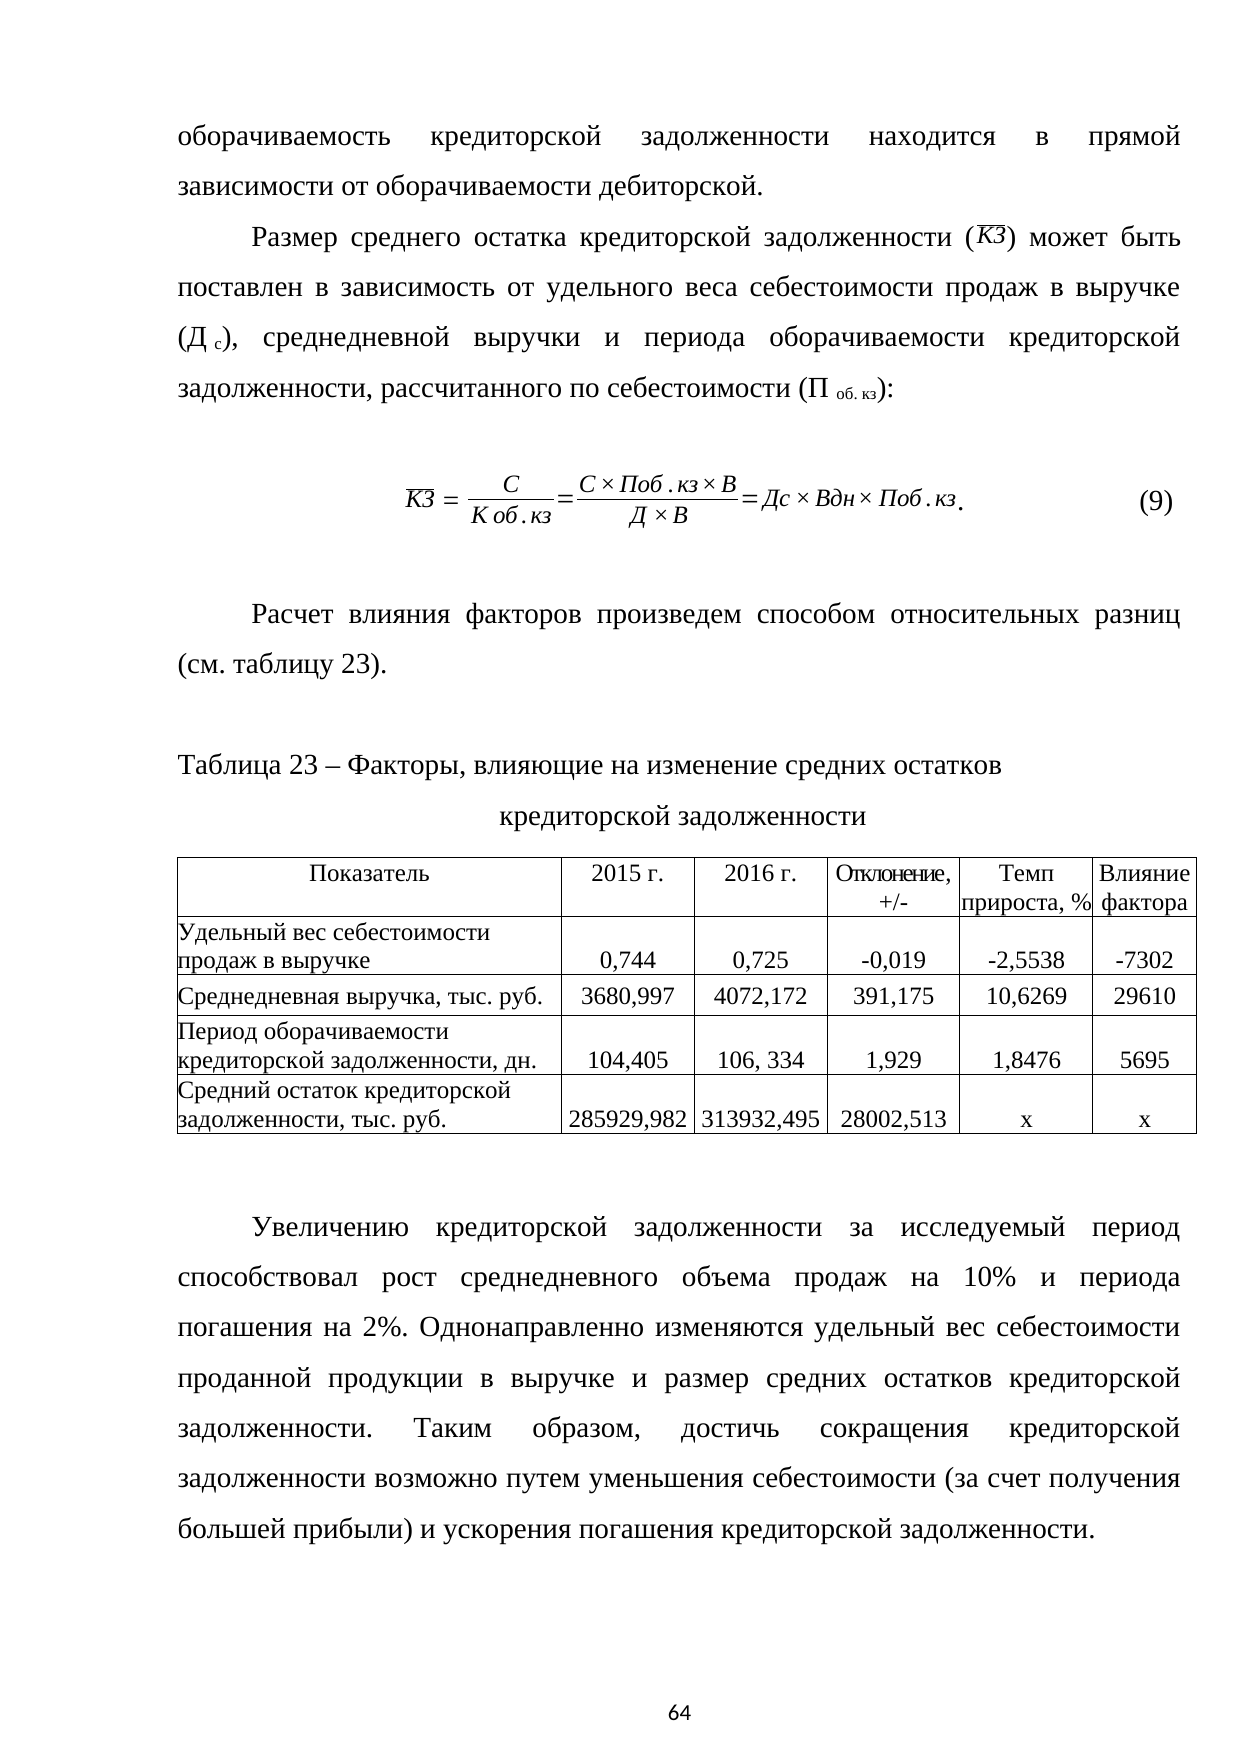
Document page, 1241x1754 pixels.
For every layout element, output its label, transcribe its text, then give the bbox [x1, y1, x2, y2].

table_cell 28002,513 [828, 1075, 959, 1132]
table_cell 391,175 [828, 975, 959, 1015]
table_cell 1,929 [828, 1016, 959, 1074]
table_cell 1,8476 [960, 1016, 1092, 1074]
table_header Показатель [178, 858, 561, 916]
table_cell Средний остаток кредиторской задолженности, тыс. руб. [178, 1075, 561, 1132]
table_cell Период оборачиваемости кредиторской задолженности, дн. [178, 1016, 561, 1074]
table_cell 0,744 [562, 917, 694, 974]
table_header 2015 г. [562, 858, 694, 916]
table_cell 3680,997 [562, 975, 694, 1015]
table_header 2016 г. [695, 858, 827, 916]
table_header Влияние фактора [1093, 858, 1196, 916]
table_cell х [960, 1075, 1092, 1132]
table_cell 106, 334 [695, 1016, 827, 1074]
table_header Отклонение, +/- [828, 858, 959, 916]
text Размер среднего остатка кредиторской задолженности () может быть поставлен в зависимость от удельного веса себестоимости продаж в выручке (Д с), среднедневной выручки и периода оборачиваемости кредиторской задолженности, рассчитанного по себестоимости (П об. кз): [177, 219, 1181, 403]
table_cell Среднедневная выручка, тыс. руб. [178, 975, 561, 1015]
text = . (9) [177, 470, 1181, 529]
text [177, 118, 1181, 202]
text Увеличению кредиторской задолженности за исследуемый период способствовал рост среднедневного объема продаж на 10% и периода погашения на 2%. Однонаправленно изменяются удельный вес себестоимости проданной продукции в выручке и размер средних остатков кредиторской задолженности. Таким образом, достичь сокращения кредиторской задолженности возможно путем уменьшения себестоимости (за счет получения большей прибыли) и ускорения погашения кредиторской задолженности. [177, 1209, 1181, 1544]
table_cell 29610 [1093, 975, 1196, 1015]
table_cell -7302 [1093, 917, 1196, 974]
table_cell 285929,982 [562, 1075, 694, 1132]
table_cell Удельный вес себестоимости продаж в выручке [178, 917, 561, 974]
subtitle Таблица 23 – Факторы, влияющие на изменение средних остатков [177, 747, 1181, 781]
table_cell -2,5538 [960, 917, 1092, 974]
table_cell х [1093, 1075, 1196, 1132]
text Расчет влияния факторов произведем способом относительных разниц (см. таблицу 23). [177, 596, 1181, 680]
table_cell -0,019 [828, 917, 959, 974]
table_cell 313932,495 [695, 1075, 827, 1132]
table_cell 0,725 [695, 917, 827, 974]
table_header Темп прироста, % [960, 858, 1092, 916]
table_cell 104,405 [562, 1016, 694, 1074]
table_cell 10,6269 [960, 975, 1092, 1015]
table_cell 4072,172 [695, 975, 827, 1015]
table_cell 5695 [1093, 1016, 1196, 1074]
text кредиторской задолженности [177, 798, 1181, 831]
